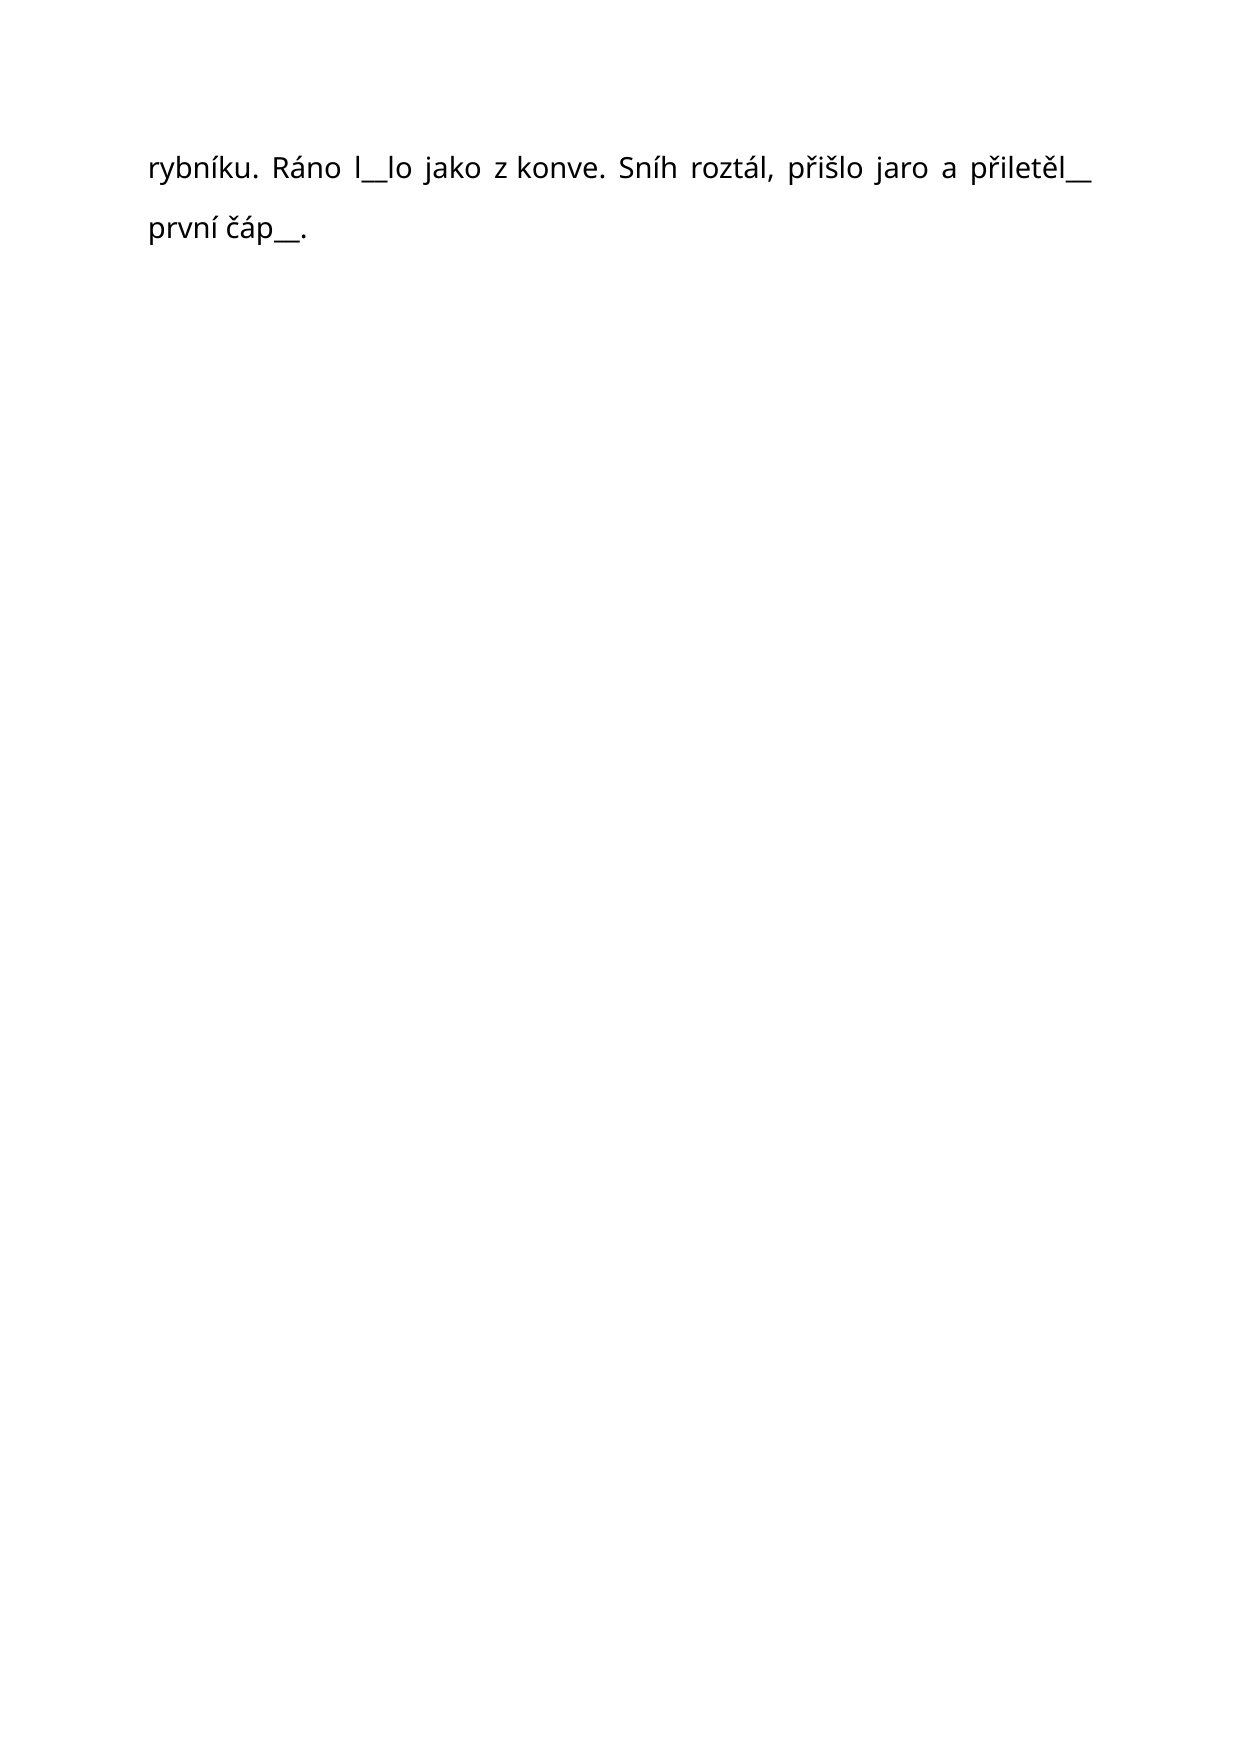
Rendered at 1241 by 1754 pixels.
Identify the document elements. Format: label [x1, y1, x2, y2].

text [148, 148, 1093, 247]
